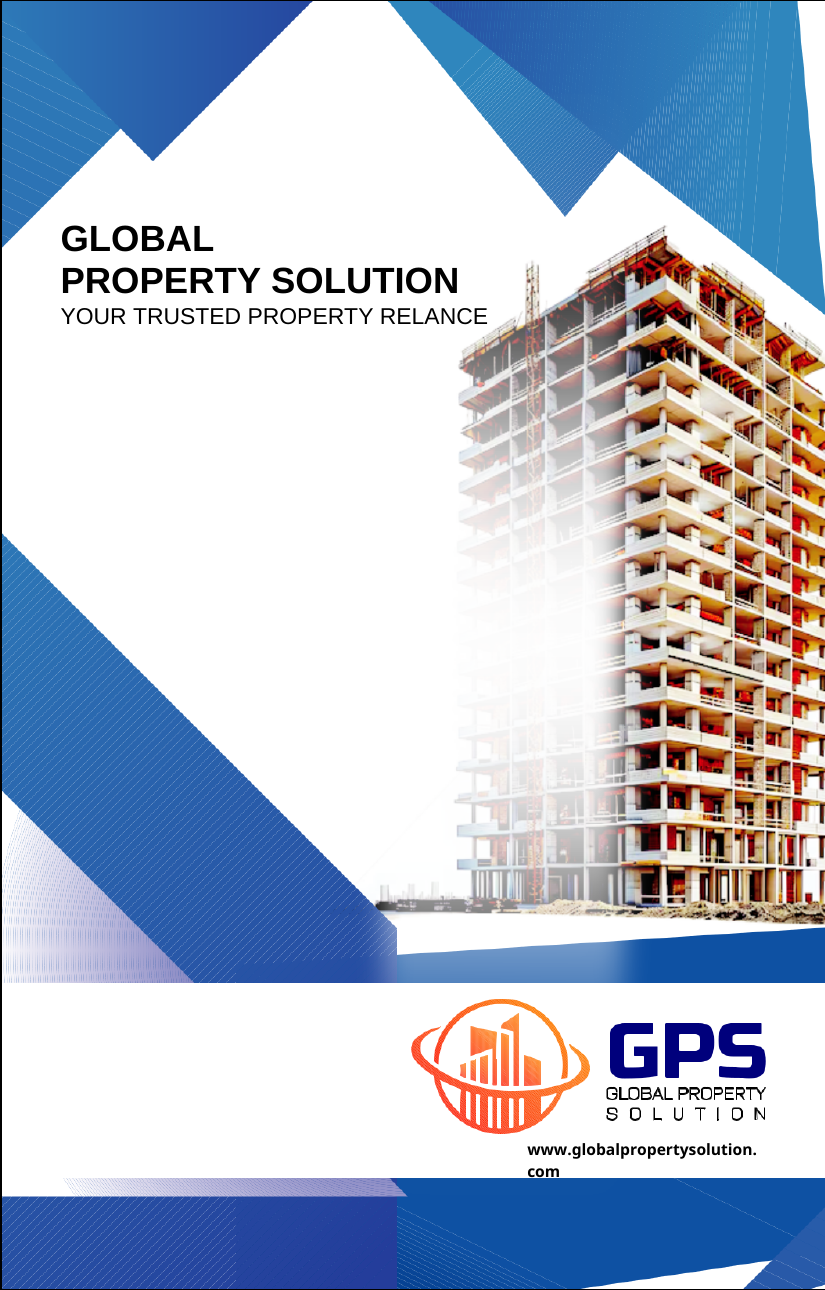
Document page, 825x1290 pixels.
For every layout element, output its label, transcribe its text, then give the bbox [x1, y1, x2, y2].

picture [0, 0, 825, 1290]
text GLOBAL [60, 217, 764, 259]
text YOUR TRUSTED PROPERTY RELANCE [60, 303, 764, 329]
text www.globalpropertysolution.com [527, 1139, 764, 1182]
text PROPERTY SOLUTION [60, 259, 764, 301]
